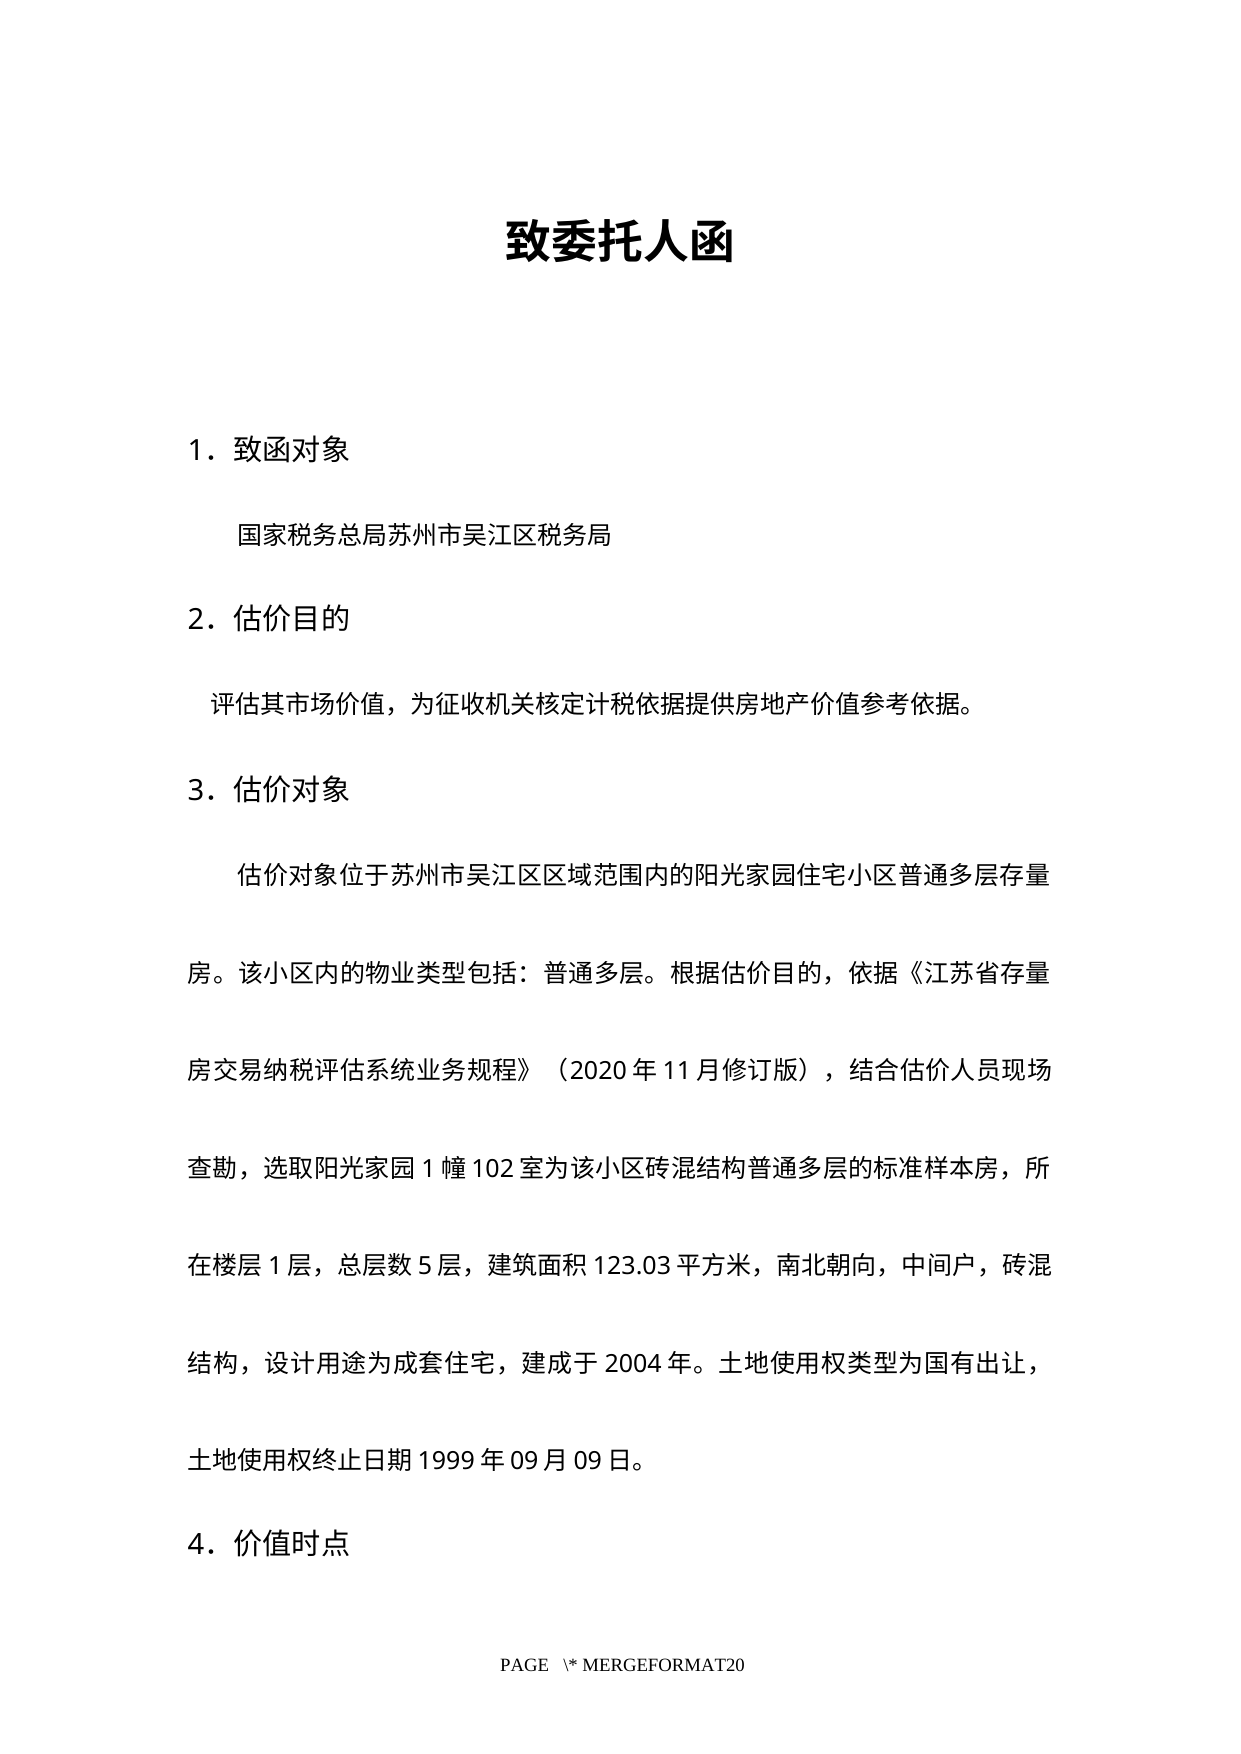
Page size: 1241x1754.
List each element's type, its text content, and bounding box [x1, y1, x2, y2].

subtitle 致委托人函 [187, 190, 1053, 287]
text 估价对象位于苏州市吴江区区域范围内的阳光家园住宅小区普通多层存量房。该小区内的物业类型包括：普通多层。根据估价目的，依据《江苏省存量房交易纳税评估系统业务规程》（2020年11月修订版），结合估价人员现场查勘，选取阳光家园1幢102室为该小区砖混结构普通多层的标准样本房，所在楼层1层，总层数5层，建筑面积123.03平方米，南北朝向，中间户，砖混结构，设计用途为成套住宅，建成于2004年。土地使用权类型为国有出让，土地使用权终止日期1999年09月09日。 [187, 841, 1053, 1491]
text 3．估价对象 [187, 755, 1052, 820]
text 4．价值时点 [187, 1509, 1052, 1574]
text 1．致函对象 [187, 415, 1052, 480]
text 评估其市场价值，为征收机关核定计税依据提供房地产价值参考依据。 [187, 671, 1052, 736]
text 国家税务总局苏州市吴江区税务局 [187, 501, 1052, 566]
text 2．估价目的 [187, 584, 1052, 649]
